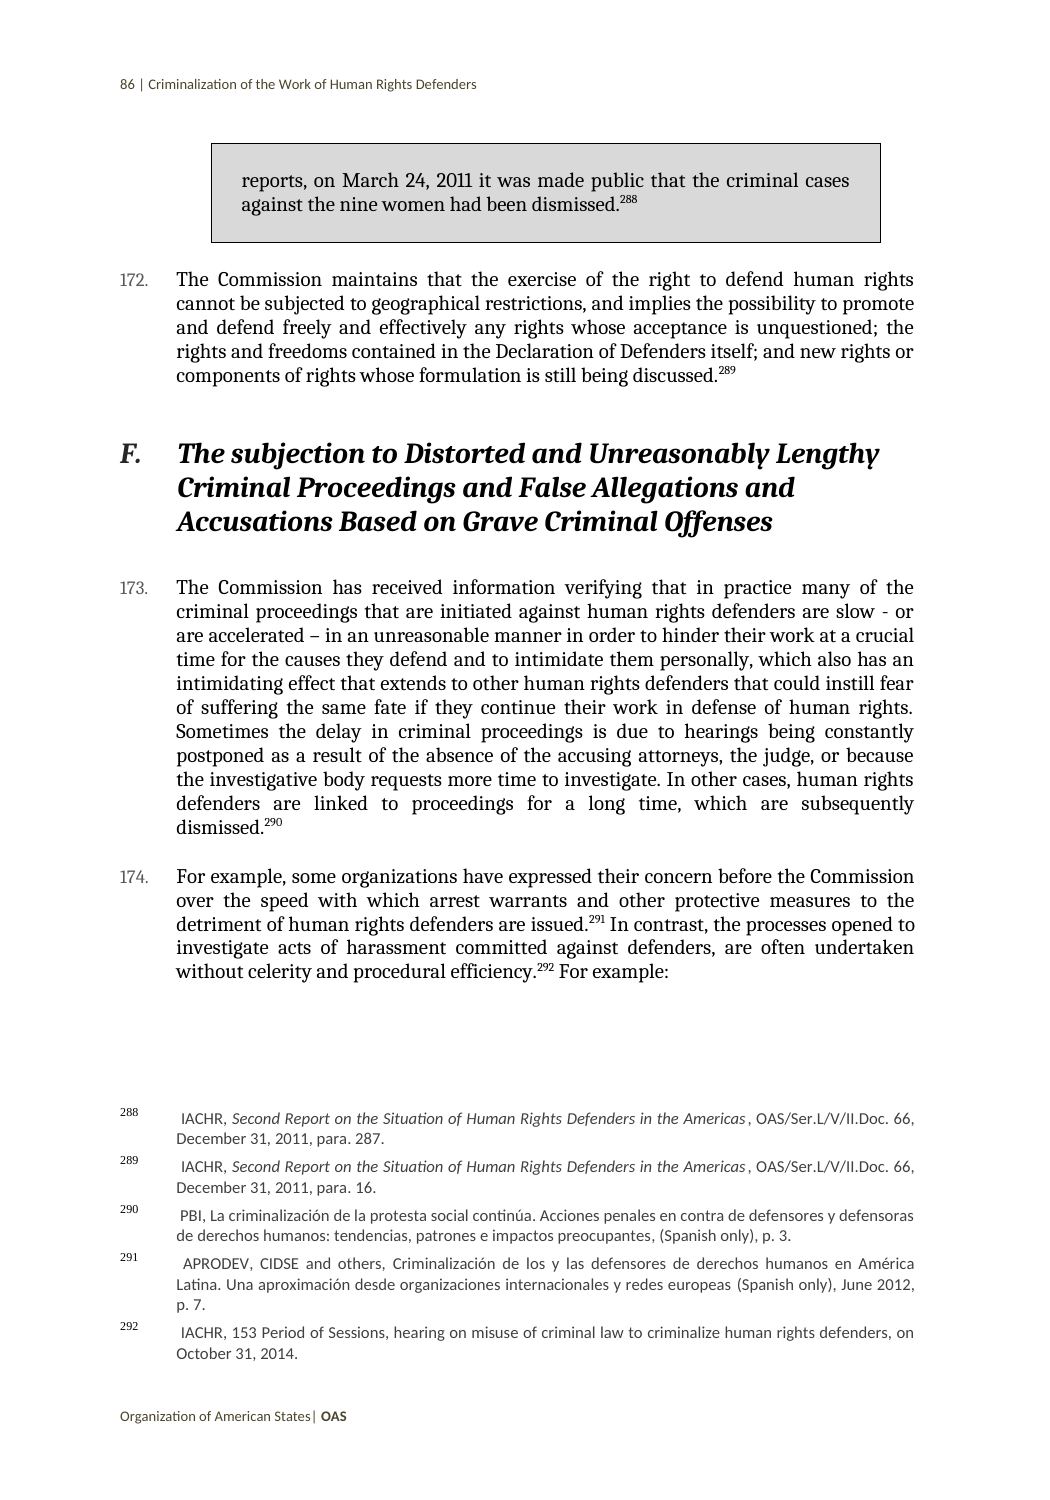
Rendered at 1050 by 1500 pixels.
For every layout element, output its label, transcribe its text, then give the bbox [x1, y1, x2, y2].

text The Commission has received information verifying that in practice many of the criminal proceedings that are initiated against human rights defenders are slow - or are accelerated – in an unreasonable manner in order to hinder their work at a crucial time for the causes they defend and to intimidate them personally, which also has an intimidating effect that extends to other human rights defenders that could instill fear of suffering the same fate if they continue their work in defense of human rights. Sometimes the delay in criminal proceedings is due to hearings being constantly postponed as a result of the absence of the accusing attorneys, the judge, or because the investigative body requests more time to investigate. In other cases, human rights defenders are linked to proceedings for a long time, which are subsequently dismissed. [120, 576, 915, 839]
text For example, some organizations have expressed their concern before the Commission over the speed with which arrest warrants and other protective measures to the detriment of human rights defenders are issued. In contrast, the processes opened to investigate acts of harassment committed against defenders, are often undertaken without celerity and procedural efficiency. For example: [120, 864, 915, 984]
text The Commission maintains that the exercise of the right to defend human rights cannot be subjected to geographical restrictions, and implies the possibility to promote and defend freely and effectively any rights whose acceptance is unquestioned; the rights and freedoms contained in the Declaration of Defenders itself; and new rights or components of rights whose formulation is still being discussed. [120, 268, 915, 388]
subtitle The subjection to Distorted and Unreasonably Lengthy Criminal Proceedings and False Allegations and Accusations Based on Grave Criminal Offenses [120, 438, 915, 538]
